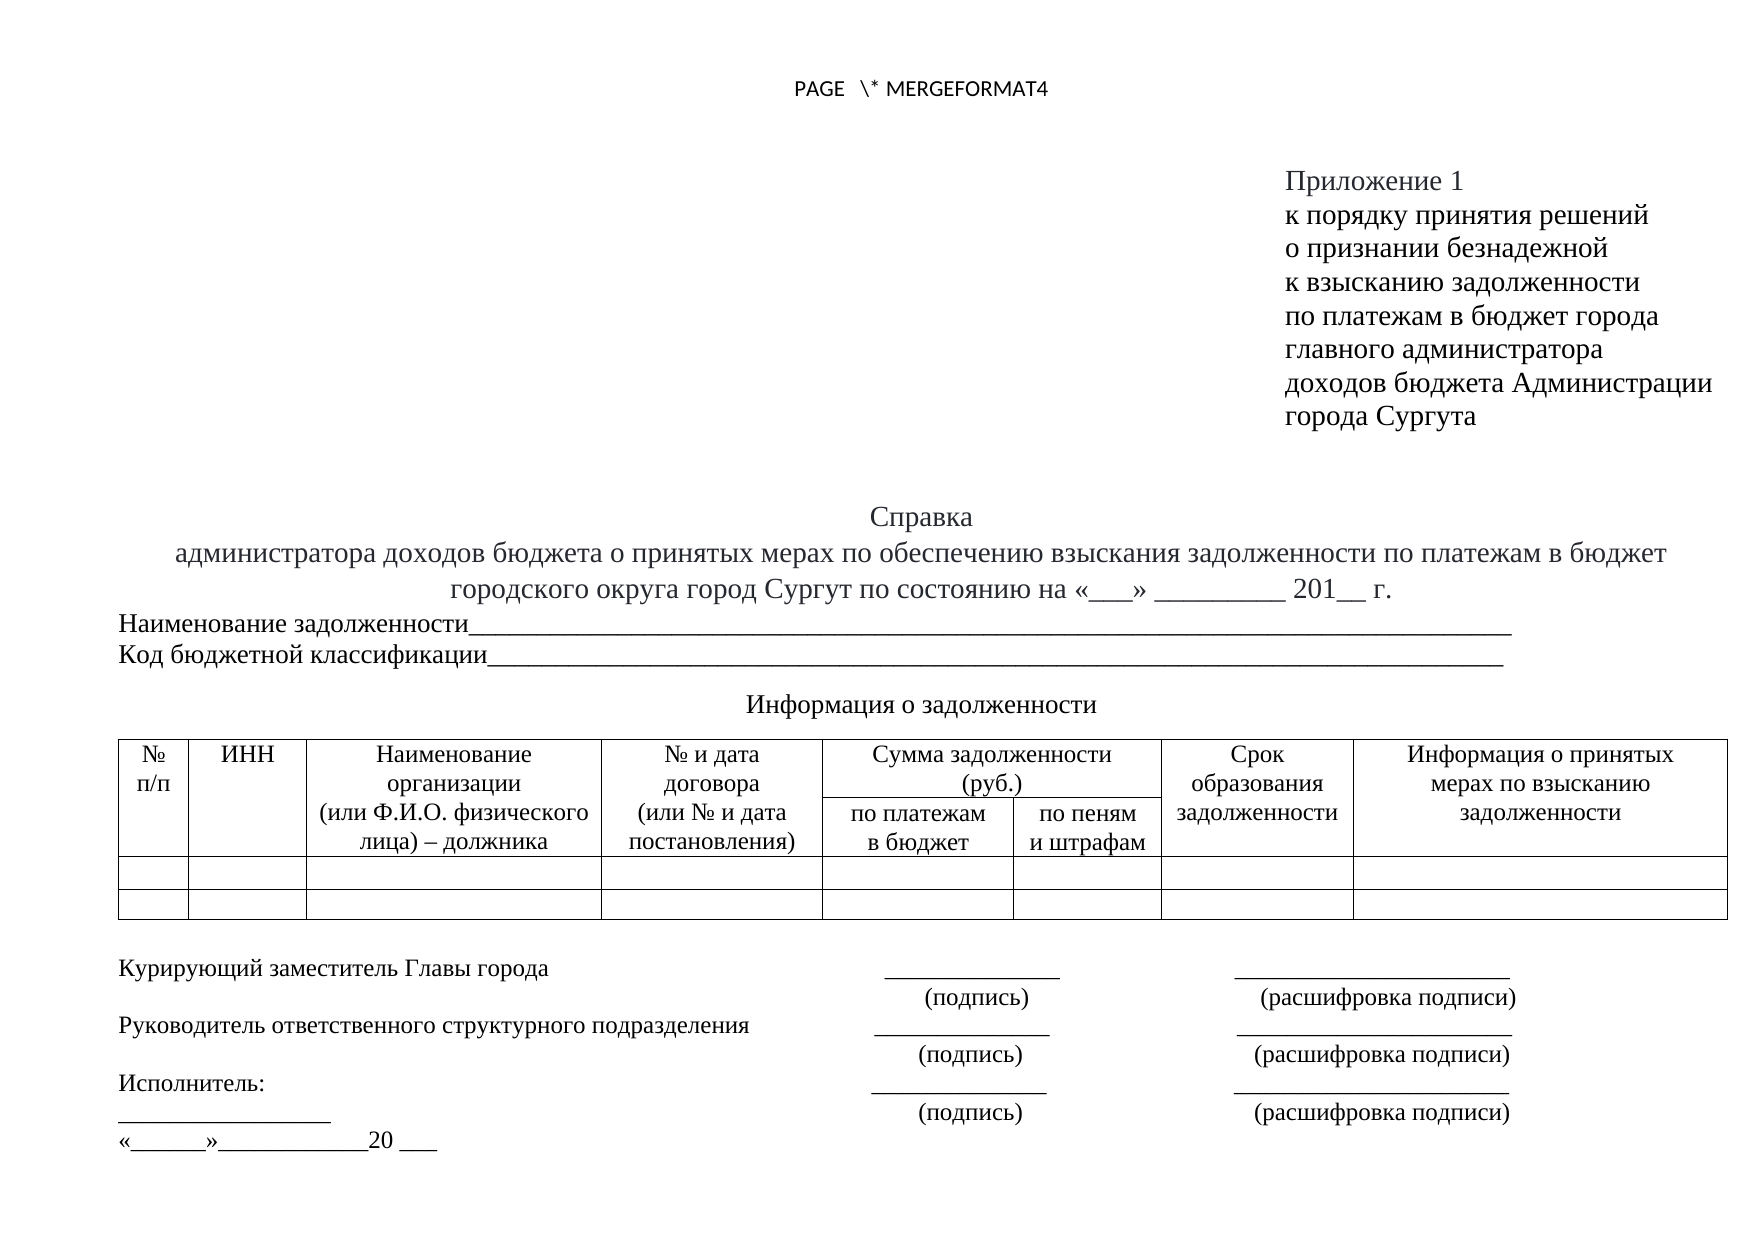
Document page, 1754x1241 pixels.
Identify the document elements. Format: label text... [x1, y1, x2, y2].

table_cell [1014, 857, 1161, 889]
table_cell [1354, 857, 1727, 889]
table_cell [823, 890, 1013, 918]
table_cell [1354, 890, 1727, 918]
table_cell [823, 857, 1013, 889]
text Исполнитель: ______________ ______________________ [118, 1068, 1724, 1097]
table_header Информация о принятых мерах по взысканию задолженности [1354, 740, 1727, 856]
table_header ИНН [189, 740, 306, 856]
text Приложение 1 [118, 163, 1724, 197]
text по платежам в бюджет города [118, 298, 1724, 331]
text Справка [118, 499, 1724, 532]
table_cell [119, 857, 188, 889]
text «______»____________20 ___ [118, 1126, 1724, 1154]
table_cell по платежам в бюджет [823, 798, 1013, 856]
text (подпись) (расшифровка подписи) [118, 1039, 1724, 1068]
table_cell [1014, 890, 1161, 918]
text Информация о задолженности [118, 688, 1724, 719]
text доходов бюджета Администрации [118, 365, 1724, 398]
table_header № и дата договора (или № и дата постановления) [602, 740, 822, 856]
table_cell [602, 890, 822, 918]
table_header № п/п [119, 740, 188, 856]
table_cell [189, 890, 306, 918]
table_header Срок образования задолженности [1162, 740, 1353, 856]
text администратора доходов бюджета о принятых мерах по обеспечению взыскания задолженности по платежам в бюджет [118, 535, 1724, 568]
text _________________ (подпись) (расшифровка подписи) [118, 1097, 1724, 1126]
text о признании безнадежной [118, 231, 1724, 264]
table_cell [1162, 857, 1353, 889]
table_cell [602, 857, 822, 889]
table_cell [307, 857, 601, 889]
table_cell [307, 890, 601, 918]
text к взысканию задолженности [118, 264, 1724, 298]
table_cell [1162, 890, 1353, 918]
text Курирующий заместитель Главы города ______________ ______________________ [118, 953, 1724, 982]
text городского округа город Сургут по состоянию на «___» _________ 201__ г. [118, 571, 1724, 605]
table_cell [189, 857, 306, 889]
table_header Наименование задолженности_____________________________________________________________________________ Код бюджетной классификации___________________________________________________________________________ [118, 607, 1728, 688]
text к порядку принятия решений [118, 197, 1724, 231]
text главного администратора [118, 331, 1724, 365]
table_header Сумма задолженности (руб.) [823, 740, 1161, 797]
text города Сургута [118, 398, 1724, 432]
table_header Наименование организации (или Ф.И.О. физического лица) – должника [307, 740, 601, 856]
text (подпись) (расшифровка подписи) [118, 982, 1724, 1011]
table_cell [119, 890, 188, 918]
text Руководитель ответственного структурного подразделения ______________ ______________________ [118, 1011, 1724, 1039]
table_cell по пеням и штрафам [1014, 798, 1161, 856]
